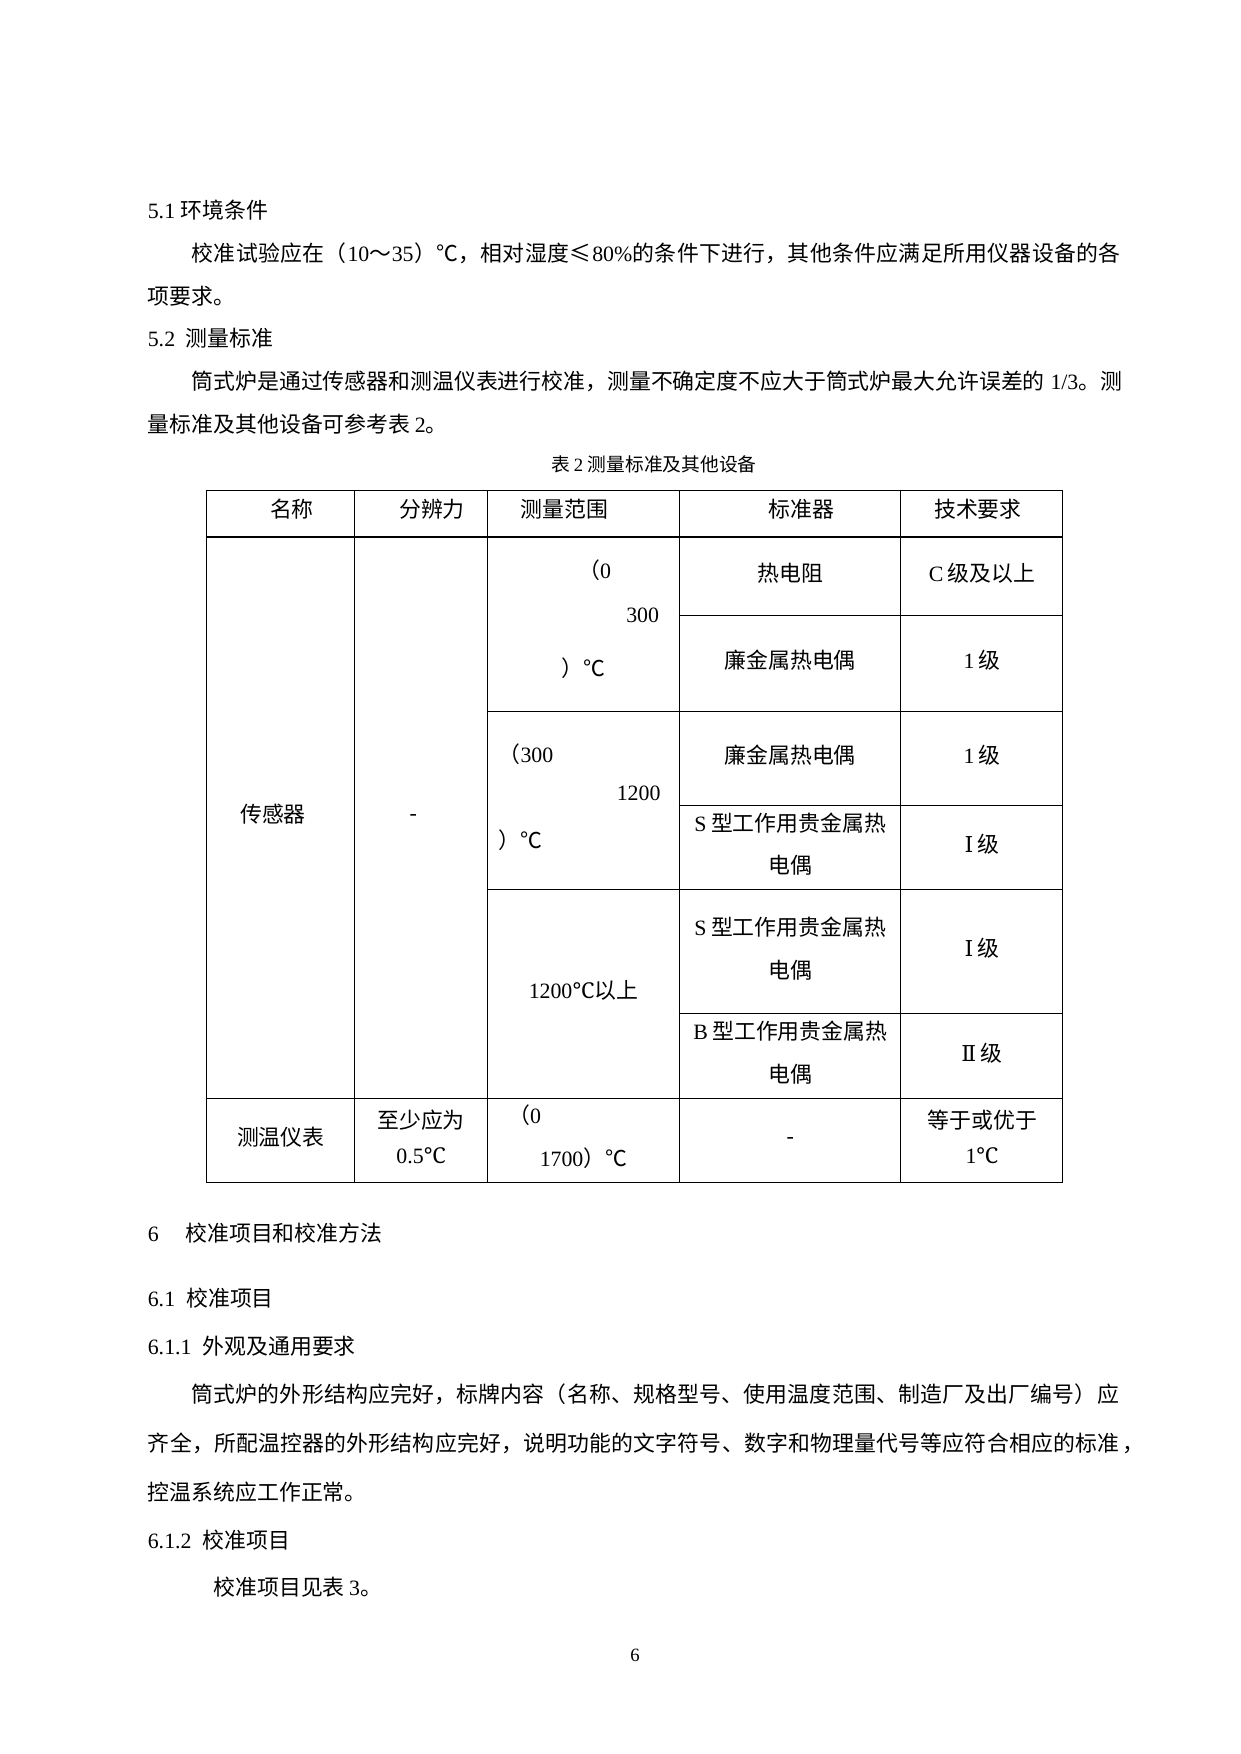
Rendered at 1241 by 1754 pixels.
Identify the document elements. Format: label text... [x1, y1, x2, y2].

table_cell S型工作用贵金属热电偶 [680, 890, 900, 1013]
table_cell - [355, 538, 487, 1097]
table_header 分辨力 [355, 491, 487, 536]
table_cell （3001200）℃ [488, 712, 679, 889]
text 6.1.2 校准项目 [148, 1523, 1122, 1554]
table_cell Ⅰ级 [901, 806, 1062, 889]
table_cell 等于或优于1℃ [901, 1099, 1062, 1182]
table_header 名称 [207, 491, 354, 536]
table_cell （01700）℃ [488, 1099, 679, 1182]
table_cell Ⅱ级 [901, 1014, 1062, 1097]
table_cell 廉金属热电偶 [680, 712, 900, 805]
table_cell 传感器 [207, 538, 354, 1097]
text 校准项目见表3。 [148, 1570, 1122, 1602]
table_header 技术要求 [901, 491, 1062, 536]
table_header 测量范围 [488, 491, 679, 536]
table_cell 廉金属热电偶 [680, 616, 900, 711]
text 筒式炉是通过传感器和测温仪表进行校准，测量不确定度不应大于筒式炉最大允许误差的1/3。测量标准及其他设备可参考表2。 [148, 364, 1122, 438]
table_header 标准器 [680, 491, 900, 536]
table_cell - [680, 1099, 900, 1182]
table_cell Ⅰ级 [901, 890, 1062, 1013]
table_cell S型工作用贵金属热电偶 [680, 806, 900, 889]
table_cell B型工作用贵金属热电偶 [680, 1014, 900, 1097]
list 测量标准 [148, 321, 1122, 353]
text 6.1 校准项目 [148, 1280, 1122, 1313]
text 5.1 环境条件 [148, 193, 1122, 225]
table_cell C级及以上 [901, 538, 1062, 614]
table_cell 1级 [901, 616, 1062, 711]
table_cell 1级 [901, 712, 1062, 805]
text 筒式炉的外形结构应完好，标牌内容（名称、规格型号、使用温度范围、制造厂及出厂编号）应齐全，所配温控器的外形结构应完好，说明功能的文字符号、数字和物理量代号等应符合相应的标准，控温系统应工作正常。 [148, 1377, 1122, 1507]
text 校准试验应在（10～35）℃，相对湿度≤80%的条件下进行，其他条件应满足所用仪器设备的各项要求。 [148, 236, 1122, 310]
table_cell 至少应为0.5℃ [355, 1099, 487, 1182]
text 表2 测量标准及其他设备 [148, 449, 1122, 477]
table_cell 1200℃以上 [488, 890, 679, 1097]
table_cell 热电阻 [680, 538, 900, 614]
table_cell 测温仪表 [207, 1099, 354, 1182]
list 校准项目和校准方法 [148, 1215, 1122, 1248]
table_cell （0300）℃ [488, 538, 679, 711]
text 6.1.1 外观及通用要求 [148, 1328, 1122, 1361]
